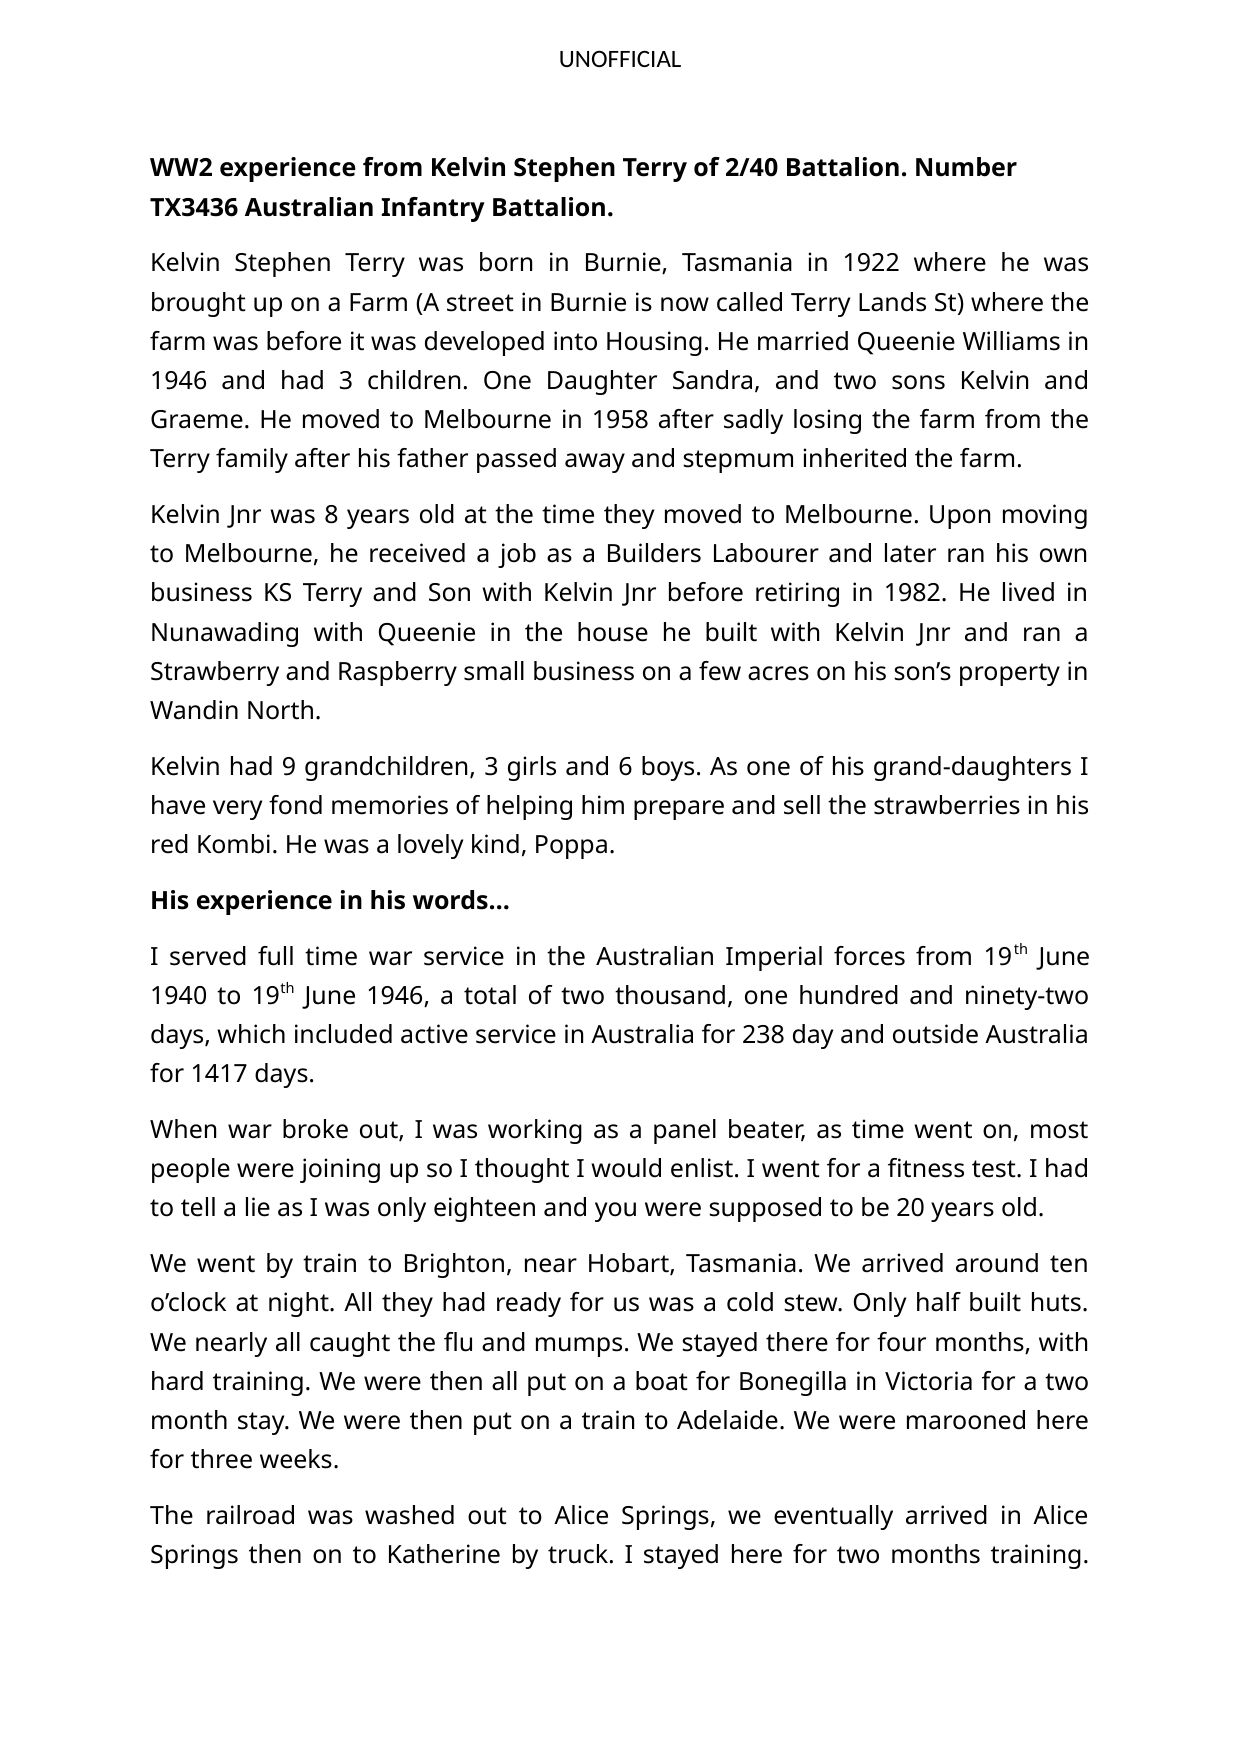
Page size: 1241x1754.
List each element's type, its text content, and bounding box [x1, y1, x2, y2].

text Kelvin had 9 grandchildren, 3 girls and 6 boys. As one of his grand-daughters I have very fond memories of helping him prepare and sell the strawberries in his red Kombi. He was a lovely kind, Poppa. [150, 748, 1090, 861]
text Kelvin Jnr was 8 years old at the time they moved to Melbourne. Upon moving to Melbourne, he received a job as a Builders Labourer and later ran his own business KS Terry and Son with Kelvin Jnr before retiring in 1982. He lived in Nunawading with Queenie in the house he built with Kelvin Jnr and ran a Strawberry and Raspberry small business on a few acres on his son’s property in Wandin North. [150, 497, 1090, 727]
text His experience in his words… [150, 882, 1090, 917]
text Kelvin Stephen Terry was born in Burnie, Tasmania in 1922 where he was brought up on a Farm (A street in Burnie is now called Terry Lands St) where the farm was before it was developed into Housing. He married Queenie Williams in 1946 and had 3 children. One Daughter Sandra, and two sons Kelvin and Graeme. He moved to Melbourne in 1958 after sadly losing the farm from the Terry family after his father passed away and stepmum inherited the farm. [150, 245, 1090, 475]
text I served full time war service in the Australian Imperial forces from 19th June 1940 to 19th June 1946, a total of two thousand, one hundred and ninety-two days, which included active service in Australia for 238 day and outside Australia for 1417 days. [150, 938, 1090, 1090]
text When war broke out, I was working as a panel beater, as time went on, most people were joining up so I thought I would enlist. I went for a fitness test. I had to tell a lie as I was only eighteen and you were supposed to be 20 years old. [150, 1112, 1090, 1224]
text WW2 experience from Kelvin Stephen Terry of 2/40 Battalion. Number TX3436 Australian Infantry Battalion. [150, 150, 1090, 223]
text We went by train to Brighton, near Hobart, Tasmania. We arrived around ten o’clock at night. All they had ready for us was a cold stew. Only half built huts. We nearly all caught the flu and mumps. We stayed there for four months, with hard training. We were then all put on a boat for Bonegilla in Victoria for a two month stay. We were then put on a train to Adelaide. We were marooned here for three weeks. [150, 1246, 1090, 1476]
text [150, 1497, 1090, 1571]
